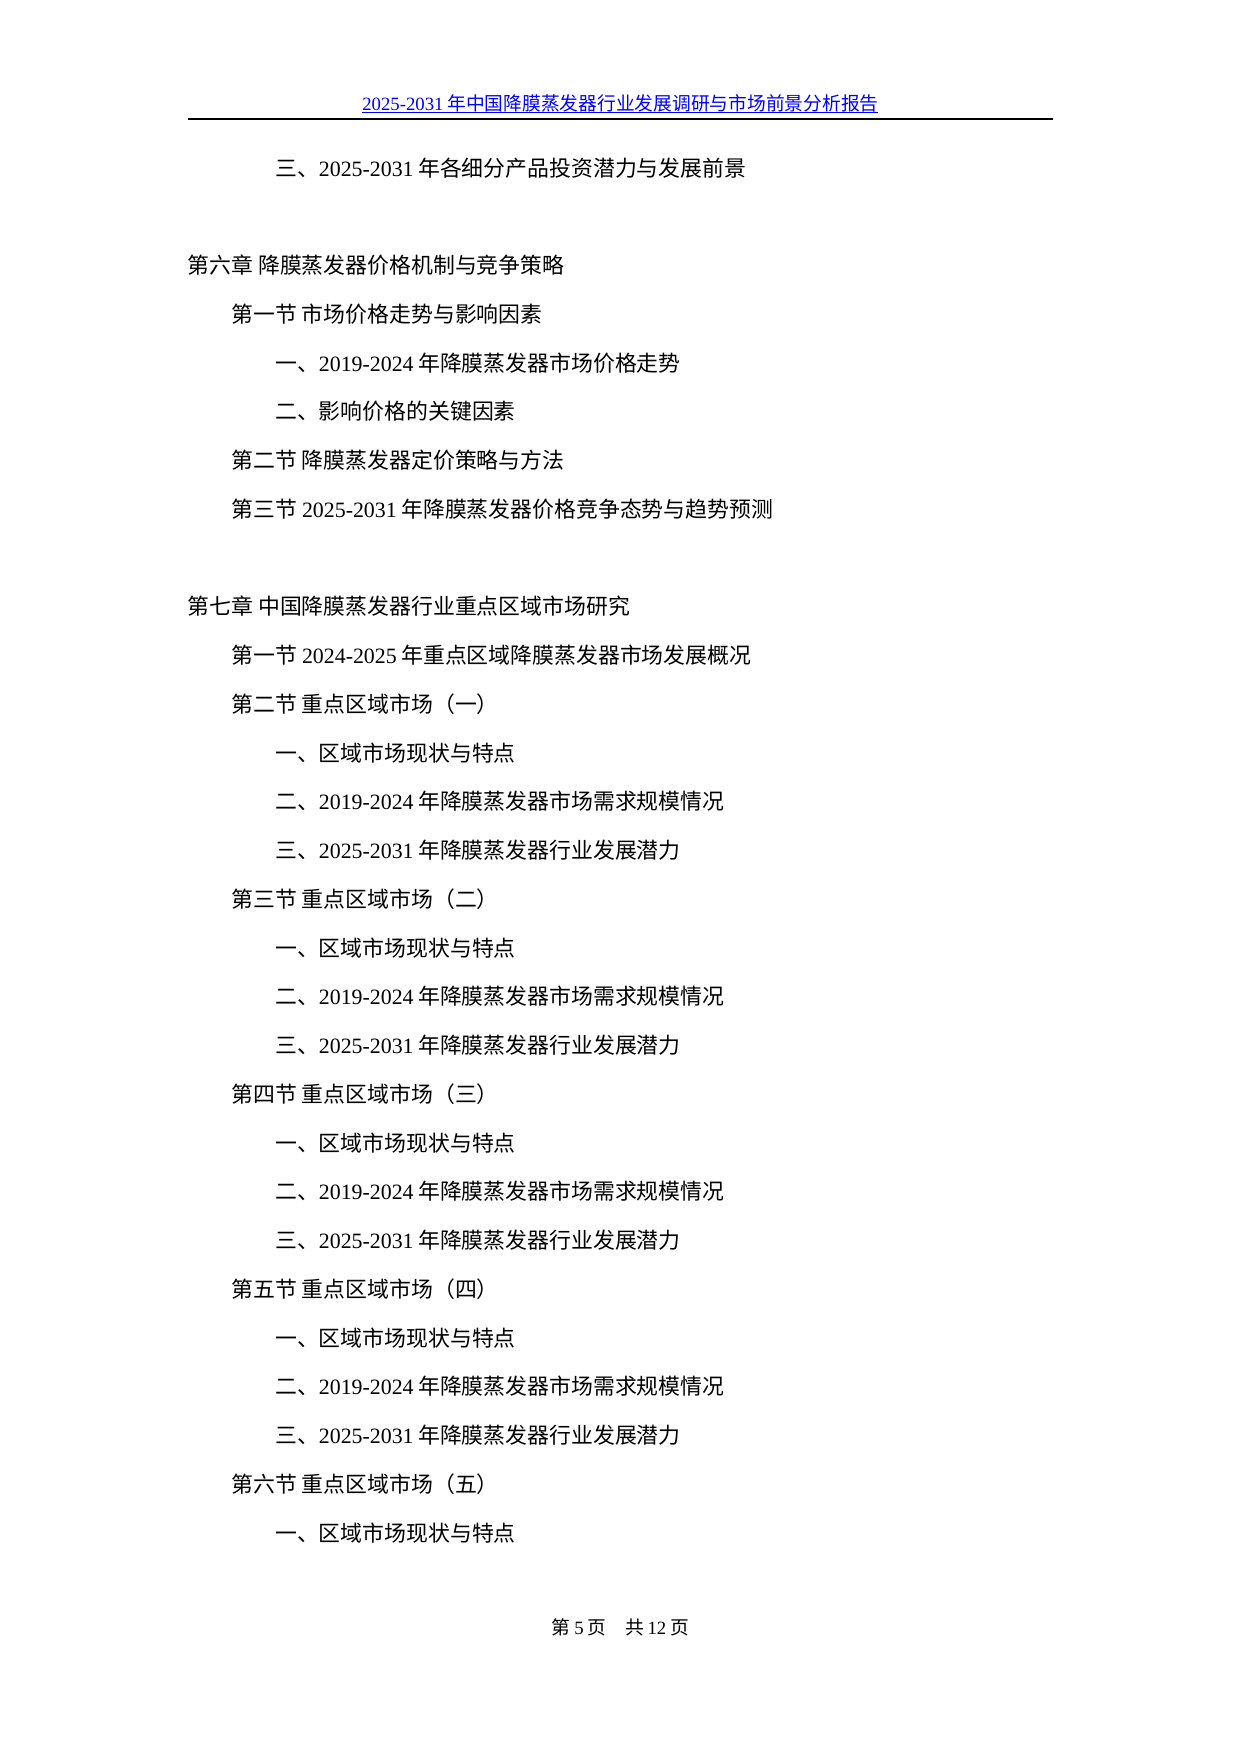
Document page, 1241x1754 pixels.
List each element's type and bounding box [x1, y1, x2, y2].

text [187, 150, 1053, 1548]
